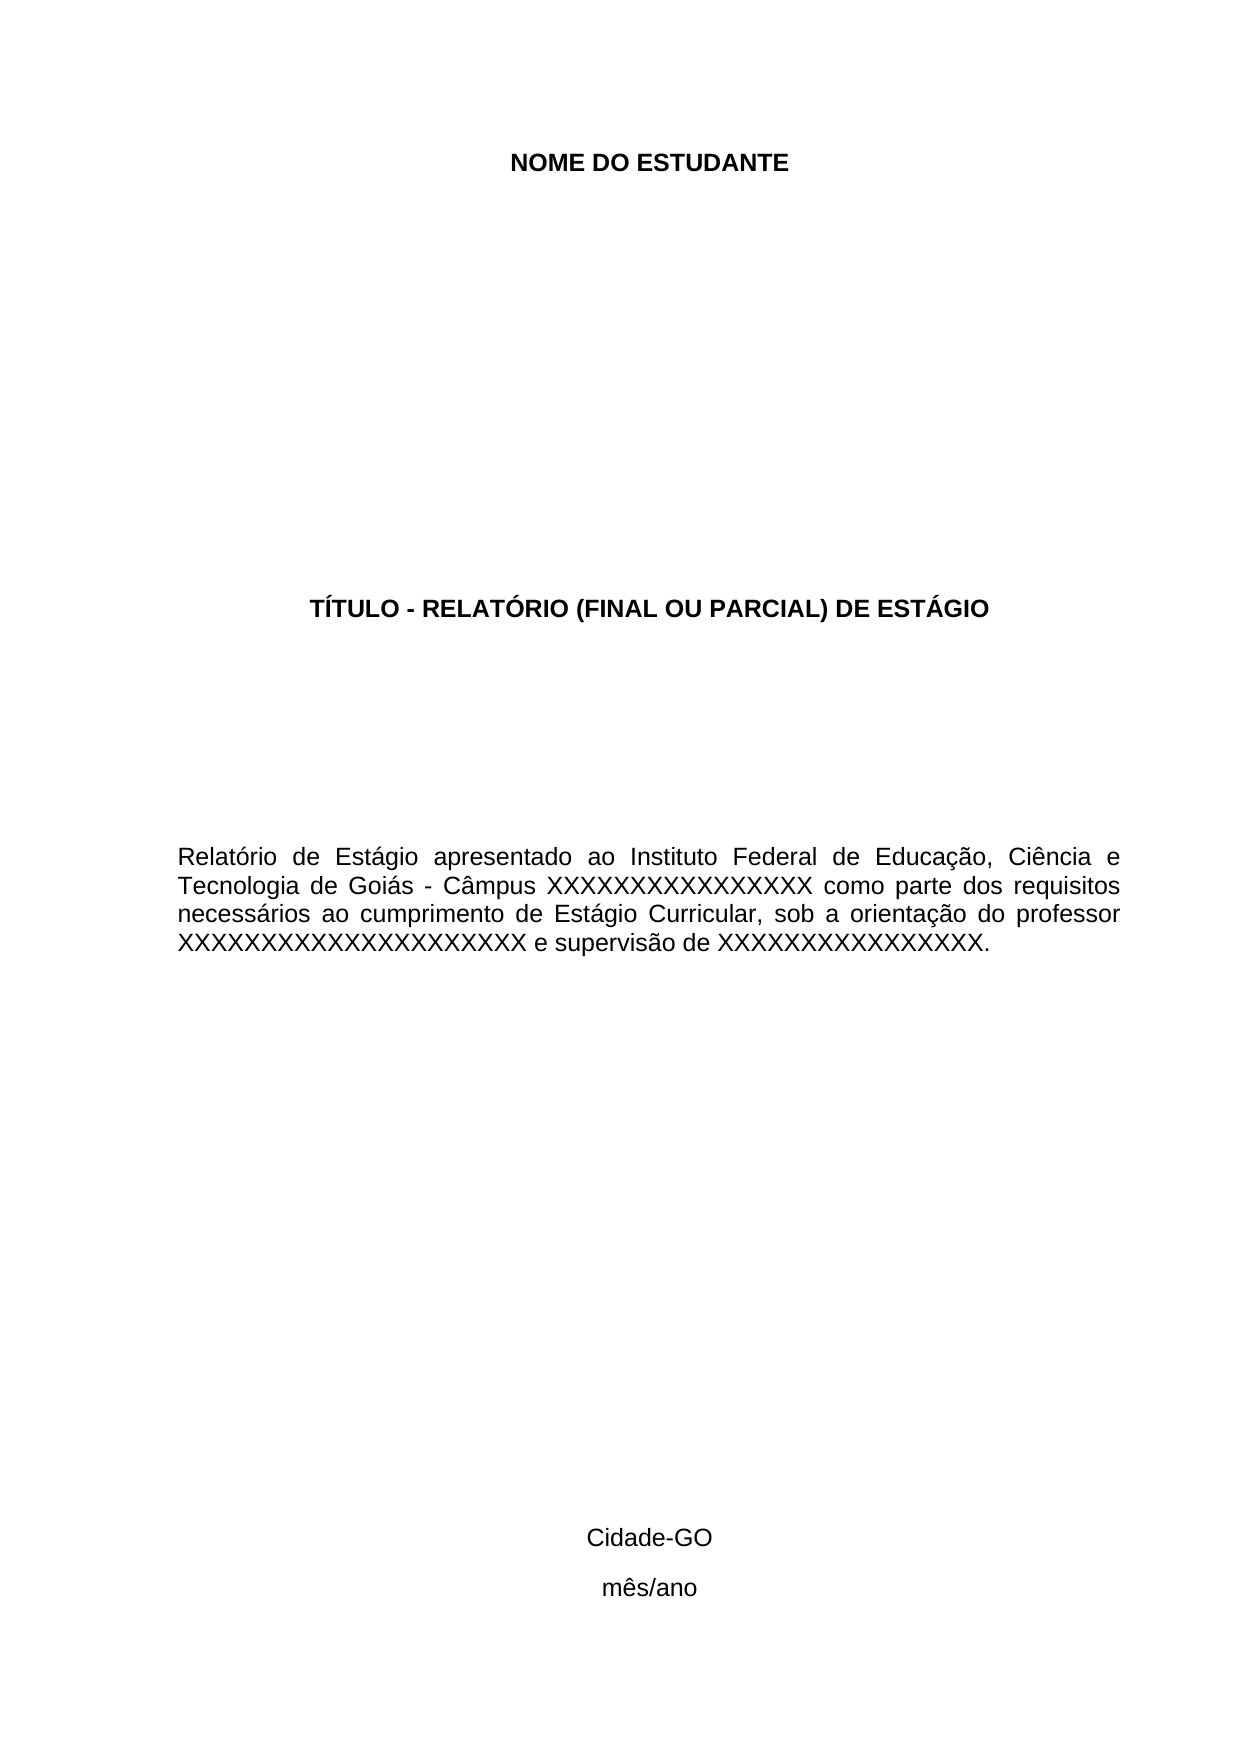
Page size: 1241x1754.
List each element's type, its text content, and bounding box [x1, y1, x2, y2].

text Cidade-GO [177, 1523, 1122, 1552]
text mês/ano [177, 1573, 1122, 1601]
text NOME DO ESTUDANTE [177, 148, 1122, 176]
text TÍTULO - RELATÓRIO (FINAL OU PARCIAL) DE ESTÁGIO [177, 594, 1122, 623]
text Relatório de Estágio apresentado ao Instituto Federal de Educação, Ciência e Tecnologia de Goiás - Câmpus XXXXXXXXXXXXXXXX como parte dos requisitos necessários ao cumprimento de Estágio Curricular, sob a orientação do professor XXXXXXXXXXXXXXXXXXXXX e supervisão de XXXXXXXXXXXXXXXX. [177, 842, 1122, 957]
